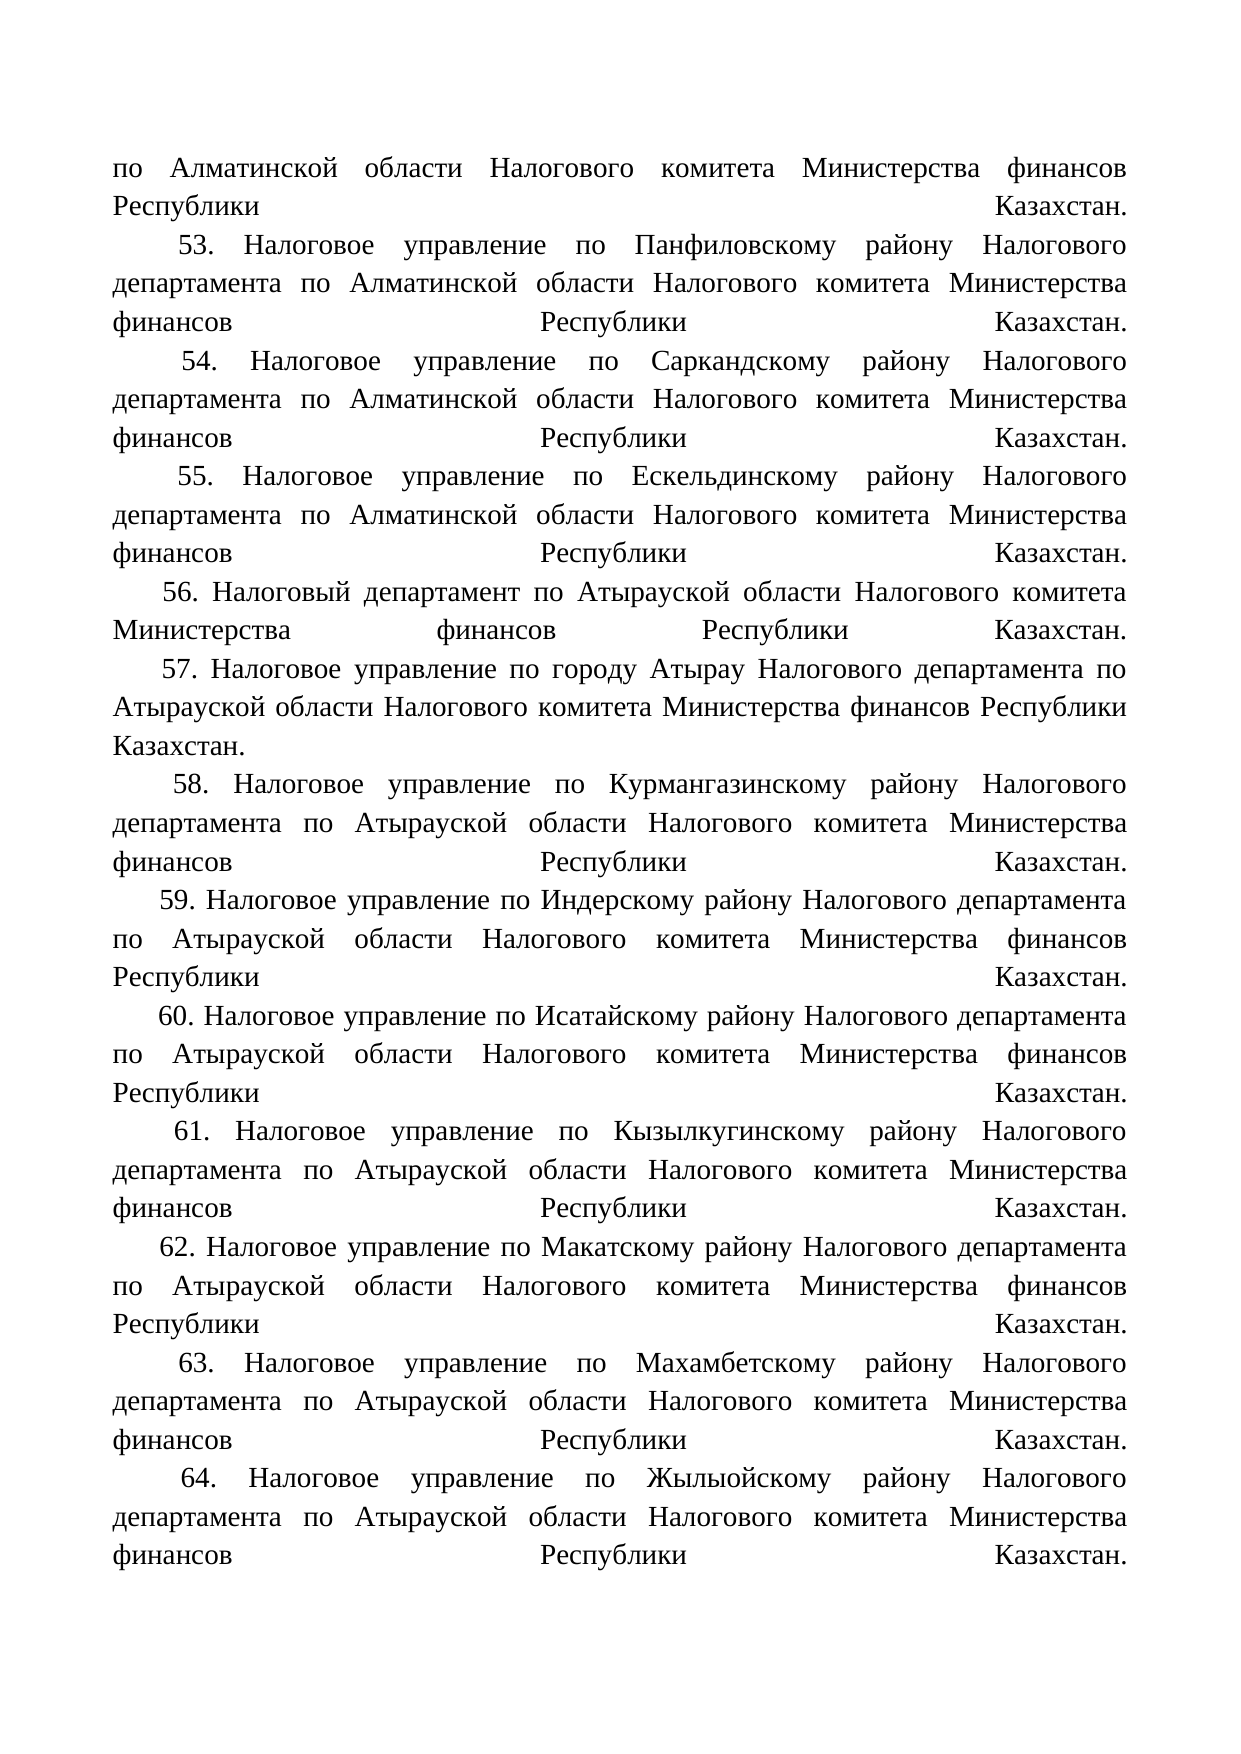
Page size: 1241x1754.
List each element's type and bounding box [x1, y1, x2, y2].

text [112, 150, 1128, 1571]
